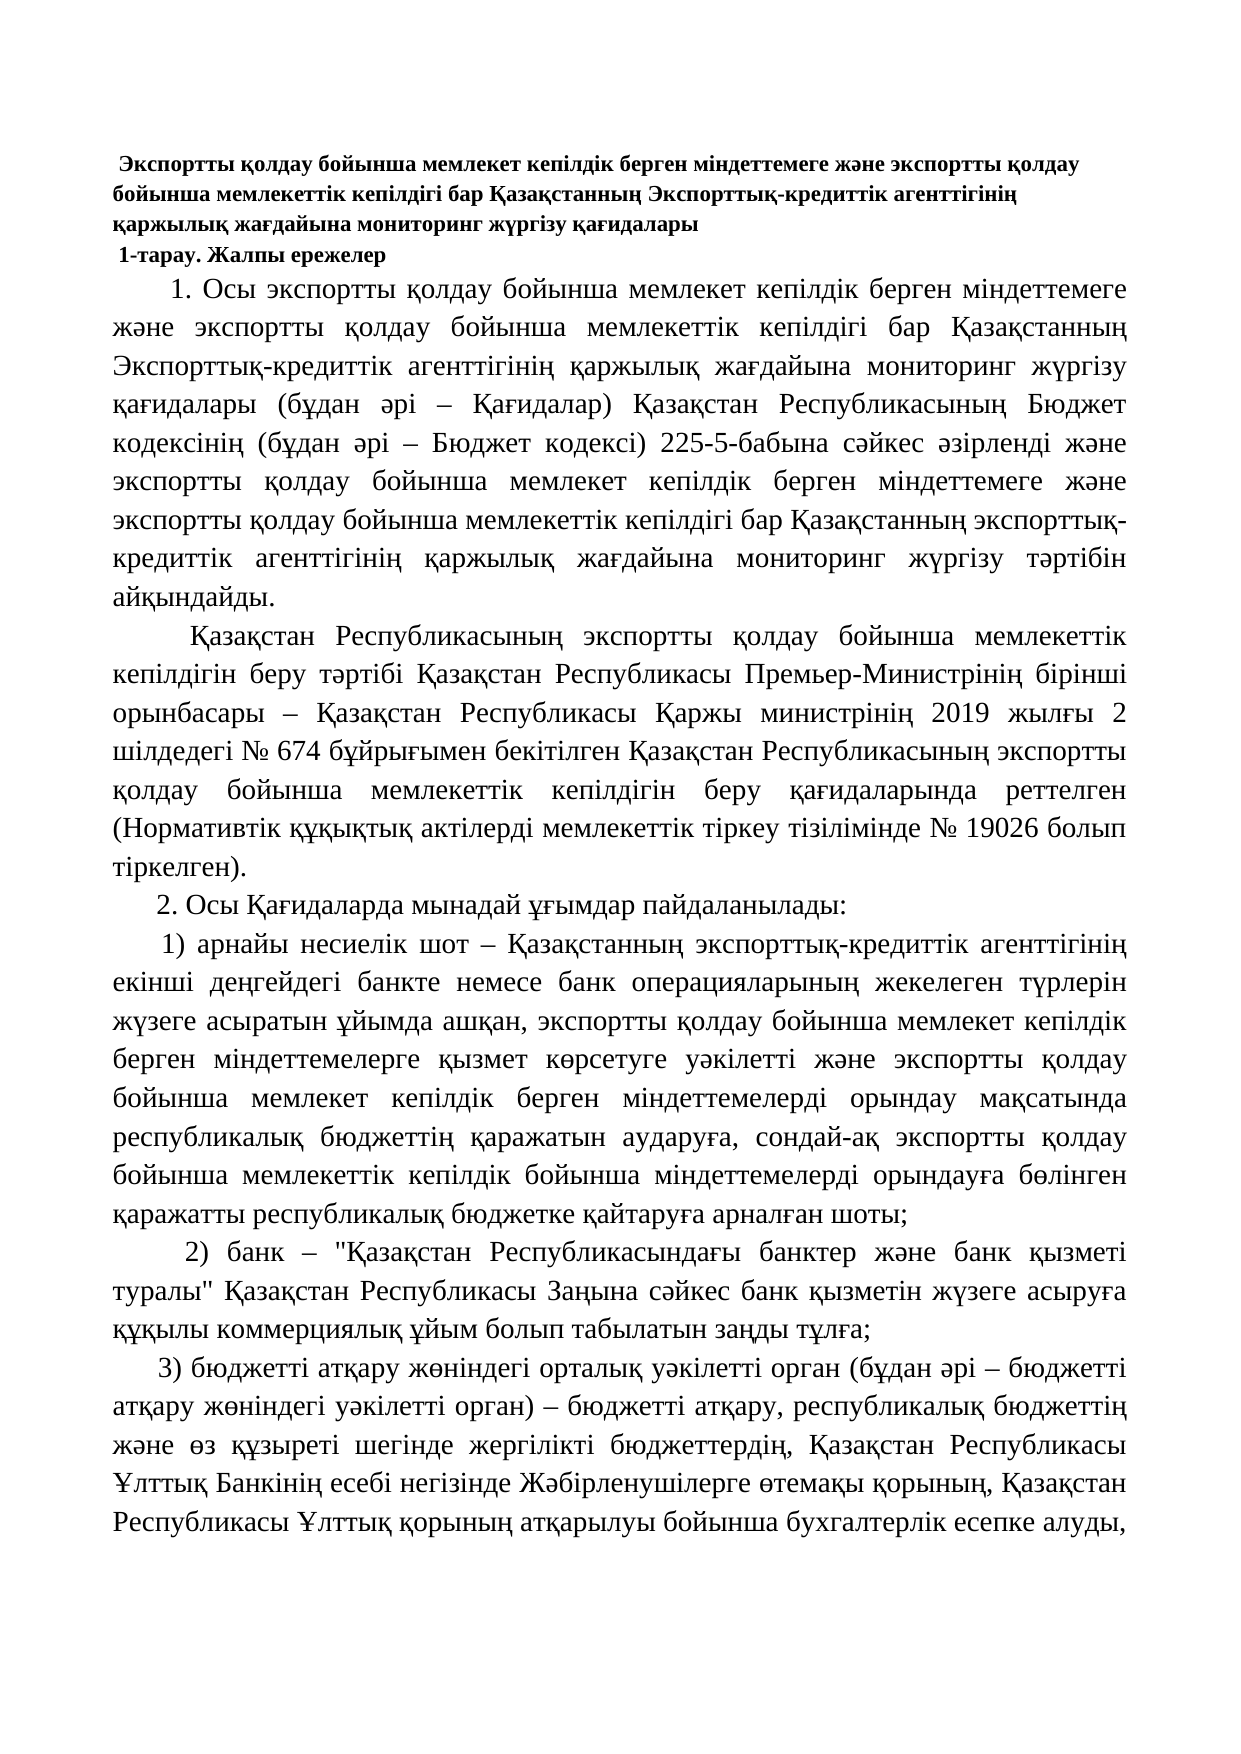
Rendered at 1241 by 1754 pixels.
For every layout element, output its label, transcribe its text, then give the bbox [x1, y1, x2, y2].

text 1) арнайы несиелік шот – Қазақстанның экспорттық-кредиттік агенттігінің екінші деңгейдегі банкте немесе банк операцияларының жекелеген түрлерін жүзеге асыратын ұйымда ашқан, экспортты қолдау бойынша мемлекет кепілдік берген міндеттемелерге қызмет көрсетуге уәкілетті және экспортты қолдау бойынша мемлекет кепілдік берген міндеттемелерді орындау мақсатында республикалық бюджеттің қаражатын аударуға, сондай-ақ экспортты қолдау бойынша мемлекеттік кепілдік бойынша міндеттемелерді орындауға бөлінген қаражатты республикалық бюджетке қайтаруға арналған шоты; [112, 926, 1128, 1229]
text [112, 1350, 1128, 1538]
text Экспортты қолдау бойынша мемлекет кепілдік берген міндеттемеге және экспортты қолдау бойынша мемлекеттік кепілдігі бар Қазақстанның Экспорттық-кредиттік агенттігінің қаржылық жағдайына мониторинг жүргізу қағидалары [112, 150, 1128, 237]
text 2) банк – "Қазақстан Республикасындағы банктер және банк қызметі туралы" Қазақстан Республикасы Заңына сәйкес банк қызметін жүзеге асыруға құқылы коммерциялық ұйым болып табылатын заңды тұлға; [112, 1234, 1128, 1345]
text Қазақстан Республикасының экспортты қолдау бойынша мемлекеттік кепілдігін беру тәртібі Қазақстан Республикасы Премьер-Министрінің бірінші орынбасары – Қазақстан Республикасы Қаржы министрінің 2019 жылғы 2 шілдедегі № 674 бұйрығымен бекітілген Қазақстан Республикасының экспортты қолдау бойынша мемлекеттік кепілдігін беру қағидаларында реттелген (Нормативтік құқықтық актілерді мемлекеттік тіркеу тізілімінде № 19026 болып тіркелген). [112, 618, 1128, 882]
text 2. Осы Қағидаларда мынадай ұғымдар пайдаланылады: [112, 887, 1128, 921]
text 1-тарау. Жалпы ережелер [112, 241, 1128, 267]
text 1. Осы экспортты қолдау бойынша мемлекет кепілдік берген міндеттемеге және экспортты қолдау бойынша мемлекеттік кепілдігі бар Қазақстанның Экспорттық-кредиттік агенттігінің қаржылық жағдайына мониторинг жүргізу қағидалары (бұдан әрі – Қағидалар) Қазақстан Республикасының Бюджет кодексінің (бұдан әрі – Бюджет кодексі) 225-5-бабына сәйкес әзірленді және экспортты қолдау бойынша мемлекет кепілдік берген міндеттемеге және экспортты қолдау бойынша мемлекеттік кепілдігі бар Қазақстанның экспорттық-кредиттік агенттігінің қаржылық жағдайына мониторинг жүргізу тәртібін айқындайды. [112, 271, 1128, 613]
